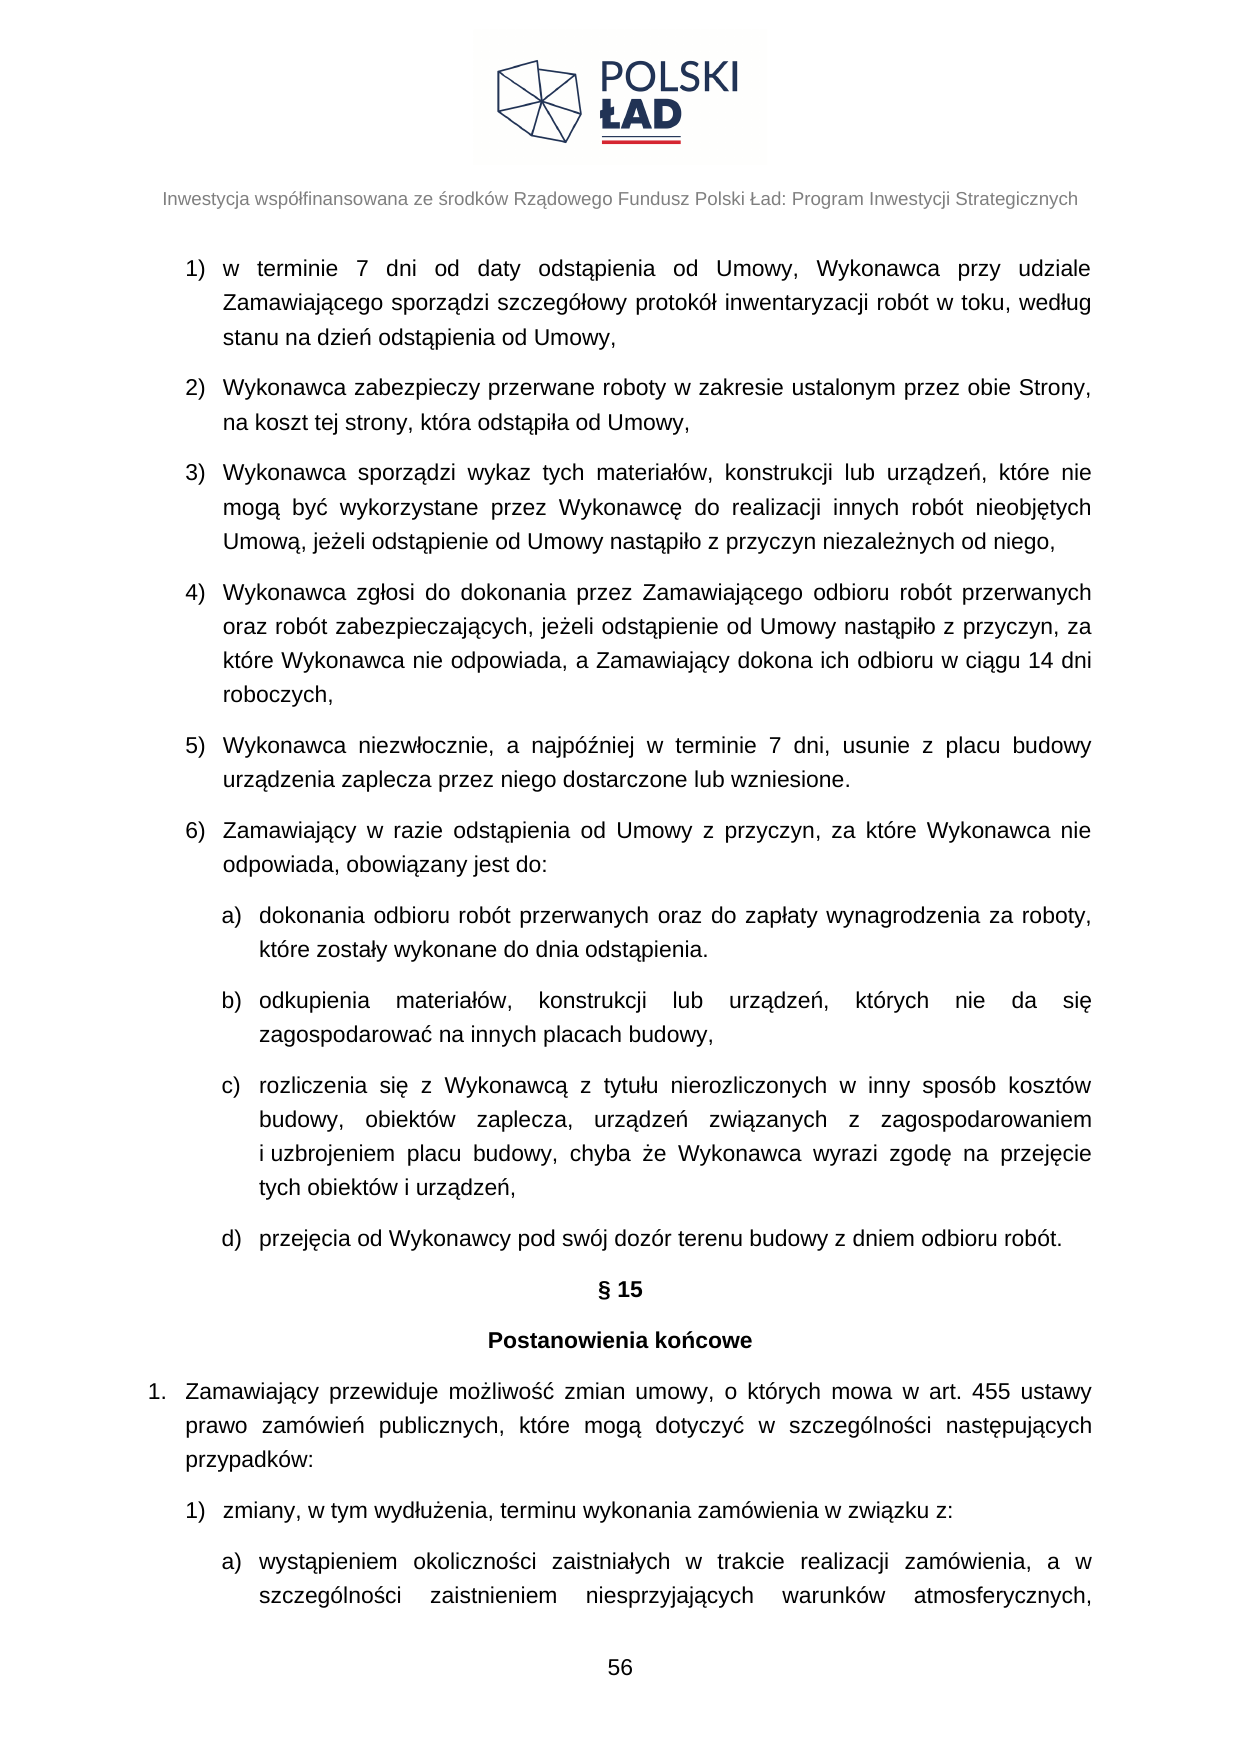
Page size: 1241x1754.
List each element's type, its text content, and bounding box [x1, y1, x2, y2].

text § 15 [148, 1276, 1092, 1302]
list zmiany, w tym wydłużenia, terminu wykonania zamówienia w związku z: [185, 1497, 1092, 1523]
list rozliczenia się z Wykonawcą z tytułu nierozliczonych w inny sposób kosztów budowy, obiektów zaplecza, urządzeń związanych z zagospodarowaniem i uzbrojeniem placu budowy, chyba że Wykonawca wyrazi zgodę na przejęcie tych obiektów i urządzeń, [221, 1072, 1092, 1201]
list Wykonawca sporządzi wykaz tych materiałów, konstrukcji lub urządzeń, które nie mogą być wykorzystane przez Wykonawcę do realizacji innych robót nieobjętych Umową, jeżeli odstąpienie od Umowy nastąpiło z przyczyn niezależnych od niego, [185, 459, 1092, 554]
list przejęcia od Wykonawcy pod swój dozór terenu budowy z dniem odbioru robót. [221, 1225, 1092, 1252]
list Wykonawca zgłosi do dokonania przez Zamawiającego odbioru robót przerwanych oraz robót zabezpieczających, jeżeli odstąpienie od Umowy nastąpiło z przyczyn, za które Wykonawca nie odpowiada, a Zamawiający dokona ich odbioru w ciągu 14 dni roboczych, [185, 578, 1092, 707]
list dokonania odbioru robót przerwanych oraz do zapłaty wynagrodzenia za roboty, które zostały wykonane do dnia odstąpienia. [221, 902, 1092, 962]
list Zamawiający przewiduje możliwość zmian umowy, o których mowa w art. 455 ustawy prawo zamówień publicznych, które mogą dotyczyć w szczególności następujących przypadków: [148, 1378, 1092, 1472]
list Zamawiający w razie odstąpienia od Umowy z przyczyn, za które Wykonawca nie odpowiada, obowiązany jest do: [185, 817, 1092, 877]
list odkupienia materiałów, konstrukcji lub urządzeń, których nie da się zagospodarować na innych placach budowy, [221, 987, 1092, 1047]
list Wykonawca niezwłocznie, a najpóźniej w terminie 7 dni, usunie z placu budowy urządzenia zaplecza przez niego dostarczone lub wzniesione. [185, 732, 1092, 792]
list w terminie 7 dni od daty odstąpienia od Umowy, Wykonawca przy udziale Zamawiającego sporządzi szczegółowy protokół inwentaryzacji robót w toku, według stanu na dzień odstąpienia od Umowy, [185, 255, 1092, 350]
list Wykonawca zabezpieczy przerwane roboty w zakresie ustalonym przez obie Strony, na koszt tej strony, która odstąpiła od Umowy, [185, 374, 1092, 435]
text Postanowienia końcowe [148, 1327, 1092, 1353]
picture [473, 29, 768, 165]
